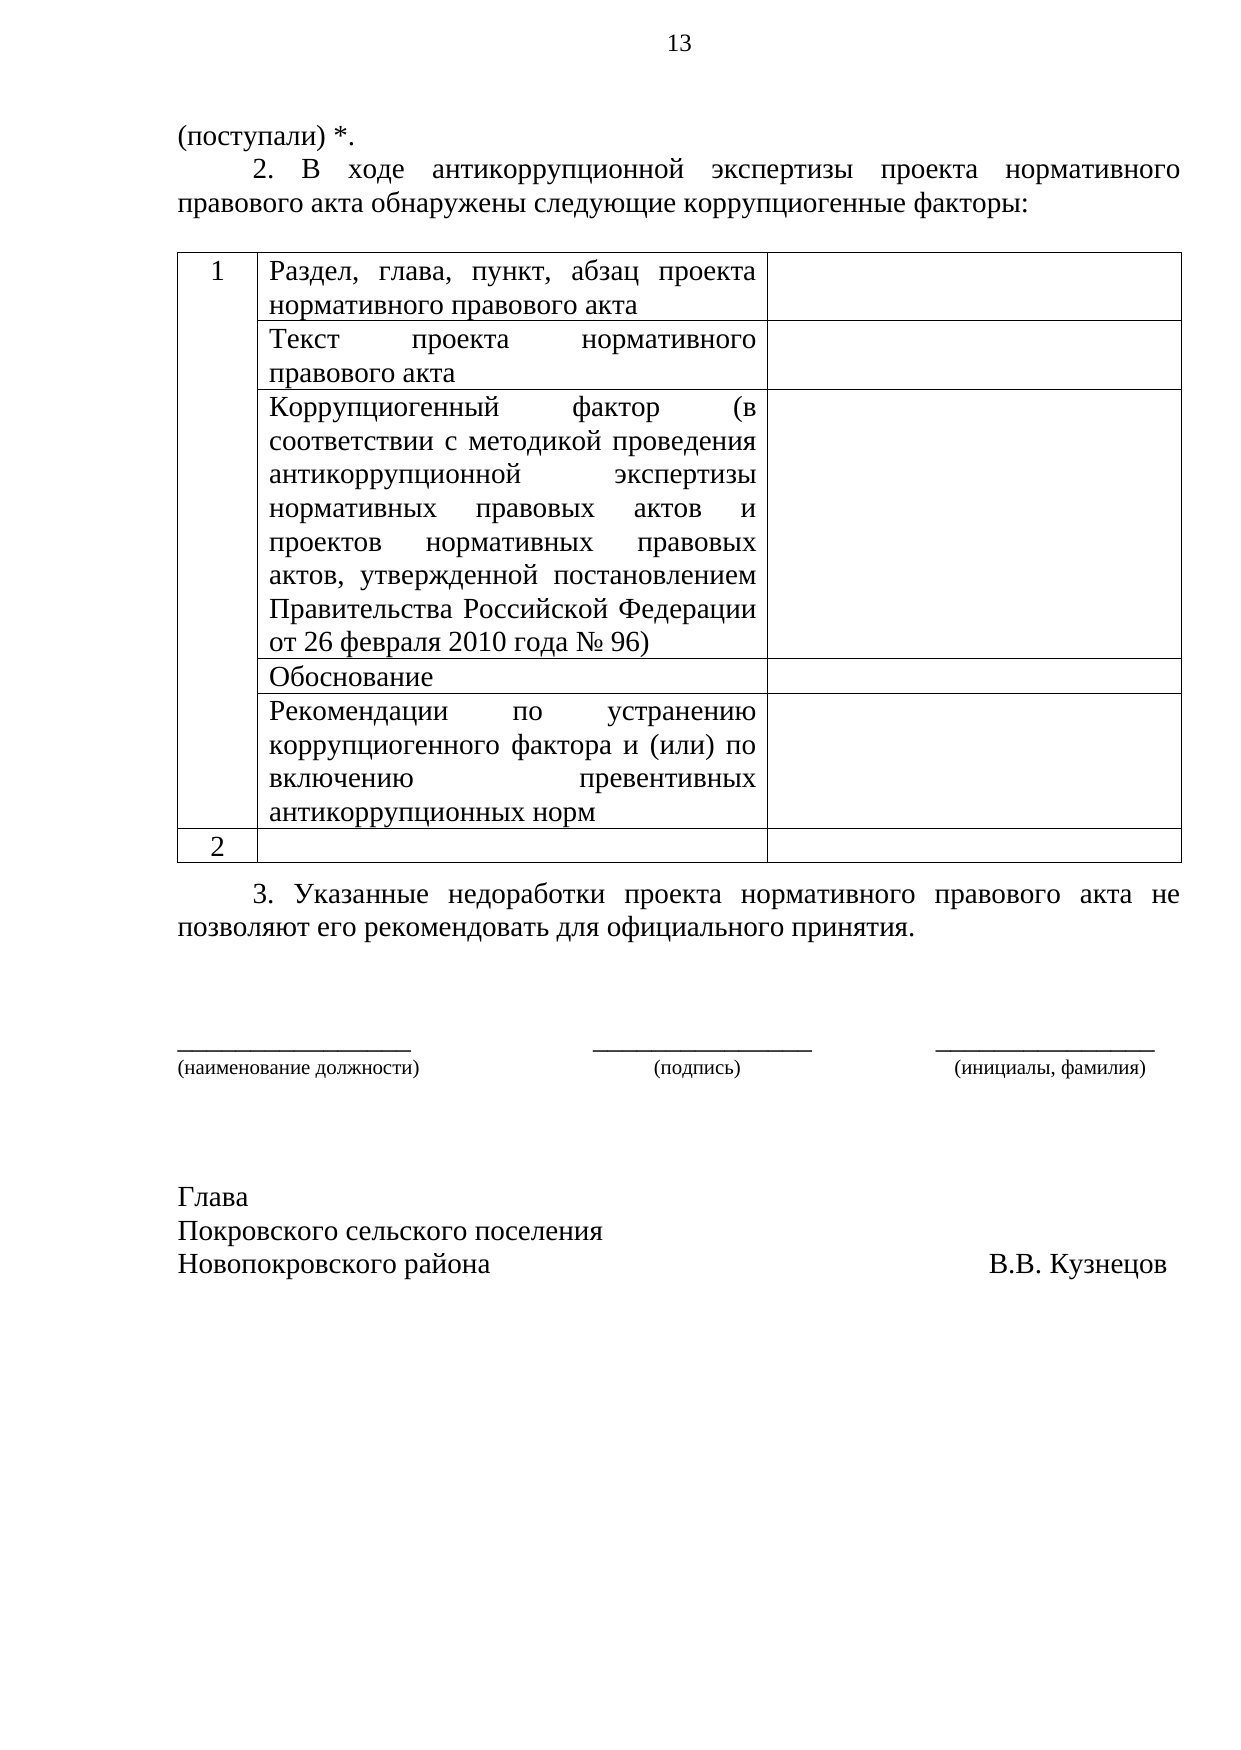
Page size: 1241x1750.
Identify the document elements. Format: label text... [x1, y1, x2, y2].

table_cell [768, 829, 1181, 862]
table_cell 2 [178, 829, 257, 862]
table_cell Коррупциогенный фактор (в соответствии с методикой проведения антикоррупционной экспертизы нормативных правовых актов и проектов нормативных правовых актов, утвержденной постановлением Правительства Российской Федерации от 26 февраля 2010 года № 96) [258, 390, 767, 658]
text ________________ _______________ _______________ [177, 1021, 1181, 1055]
table_cell [768, 694, 1181, 828]
table_cell Обоснование [258, 659, 767, 692]
table_header Раздел, глава, пункт, абзац проекта нормативного правового акта [258, 253, 767, 320]
text (наименование должности) (подпись) (инициалы, фамилия) [177, 1055, 1181, 1079]
text 2. В ходе антикоррупционной экспертизы проекта нормативного правового акта обнаружены следующие коррупциогенные факторы: [177, 152, 1181, 219]
list Глава [177, 1179, 1181, 1213]
table_cell Текст проекта нормативного правового акта [258, 321, 767, 388]
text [177, 118, 1181, 152]
table_header 1 [178, 253, 257, 828]
table_cell Рекомендации по устранению коррупциогенного фактора и (или) по включению превентивных антикоррупционных норм [258, 694, 767, 828]
text 3. Указанные недоработки проекта нормативного правового акта не позволяют его рекомендовать для официального принятия. [177, 876, 1181, 943]
table_cell [768, 659, 1181, 692]
table_header [768, 253, 1181, 320]
list Новопокровского района В.В. Кузнецов [177, 1247, 1181, 1280]
list Покровского сельского поселения [177, 1213, 1181, 1247]
table_cell [768, 321, 1181, 388]
table_cell [768, 390, 1181, 658]
table_cell [258, 829, 767, 862]
